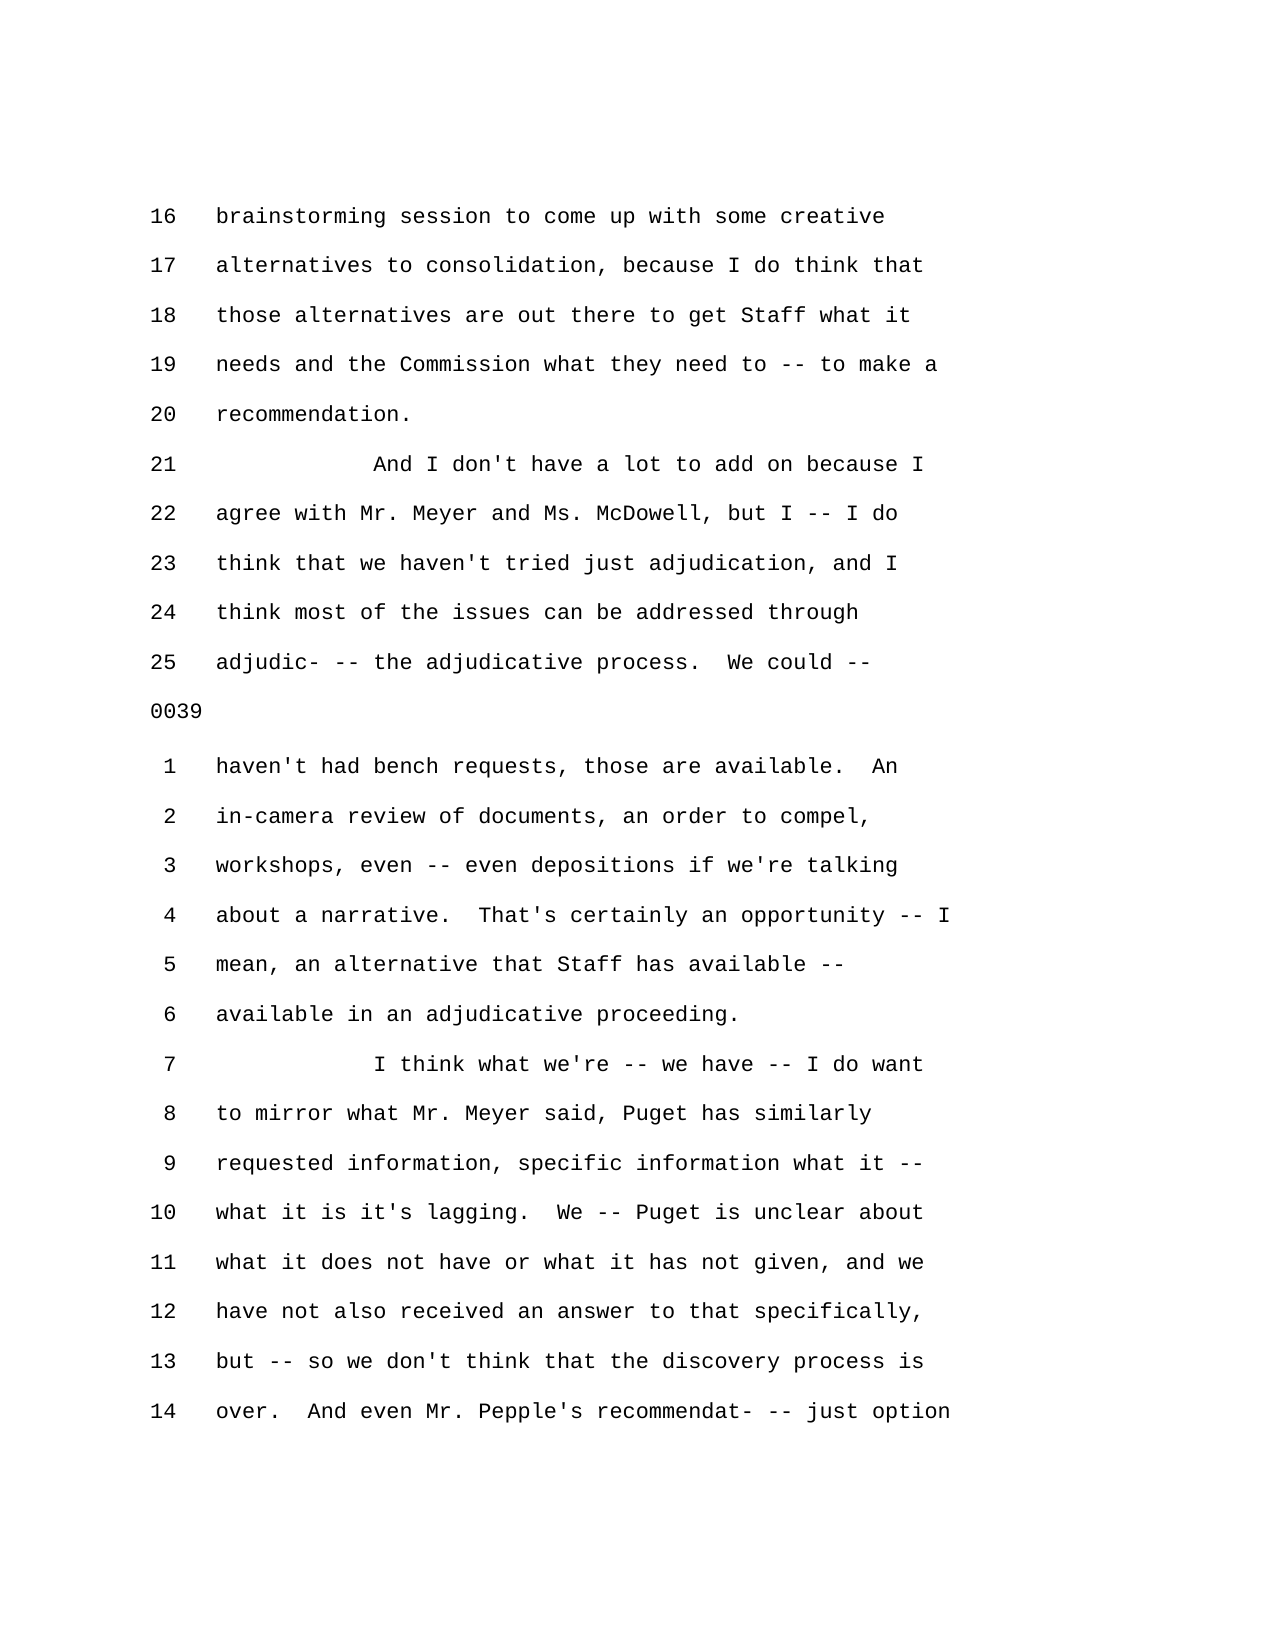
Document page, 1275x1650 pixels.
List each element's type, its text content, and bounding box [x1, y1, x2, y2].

text 10 what it is it's lagging. We -- Puget is unclear about [150, 1201, 1125, 1226]
text 17 alternatives to consolidation, because I do think that [150, 254, 1125, 279]
text 21 And I don't have a lot to add on because I [150, 453, 1125, 477]
text 1 haven't had bench requests, those are available. An [150, 755, 1125, 780]
text 11 what it does not have or what it has not given, and we [150, 1251, 1125, 1276]
text 2 in-camera review of documents, an order to compel, [150, 805, 1125, 829]
text 24 think most of the issues can be addressed through [150, 601, 1125, 626]
text 4 about a narrative. That's certainly an opportunity -- I [150, 904, 1125, 929]
text 8 to mirror what Mr. Meyer said, Puget has similarly [150, 1102, 1125, 1127]
text 22 agree with Mr. Meyer and Ms. McDowell, but I -- I do [150, 502, 1125, 527]
text 9 requested information, specific information what it -- [150, 1152, 1125, 1177]
text 6 available in an adjudicative proceeding. [150, 1003, 1125, 1028]
text 5 mean, an alternative that Staff has available -- [150, 953, 1125, 978]
text 18 those alternatives are out there to get Staff what it [150, 304, 1125, 329]
text 23 think that we haven't tried just adjudication, and I [150, 552, 1125, 577]
text 12 have not also received an answer to that specifically, [150, 1301, 1125, 1325]
text 16 brainstorming session to come up with some creative [150, 205, 1125, 229]
text 19 needs and the Commission what they need to -- to make a [150, 353, 1125, 378]
text 25 adjudic- -- the adjudicative process. We could -- [150, 651, 1125, 676]
text 20 recommendation. [150, 403, 1125, 428]
text 0039 [150, 701, 1125, 725]
text 3 workshops, even -- even depositions if we're talking [150, 854, 1125, 879]
text 14 over. And even Mr. Pepple's recommendat- -- just option [150, 1400, 1125, 1424]
text 13 but -- so we don't think that the discovery process is [150, 1350, 1125, 1375]
text 7 I think what we're -- we have -- I do want [150, 1053, 1125, 1077]
